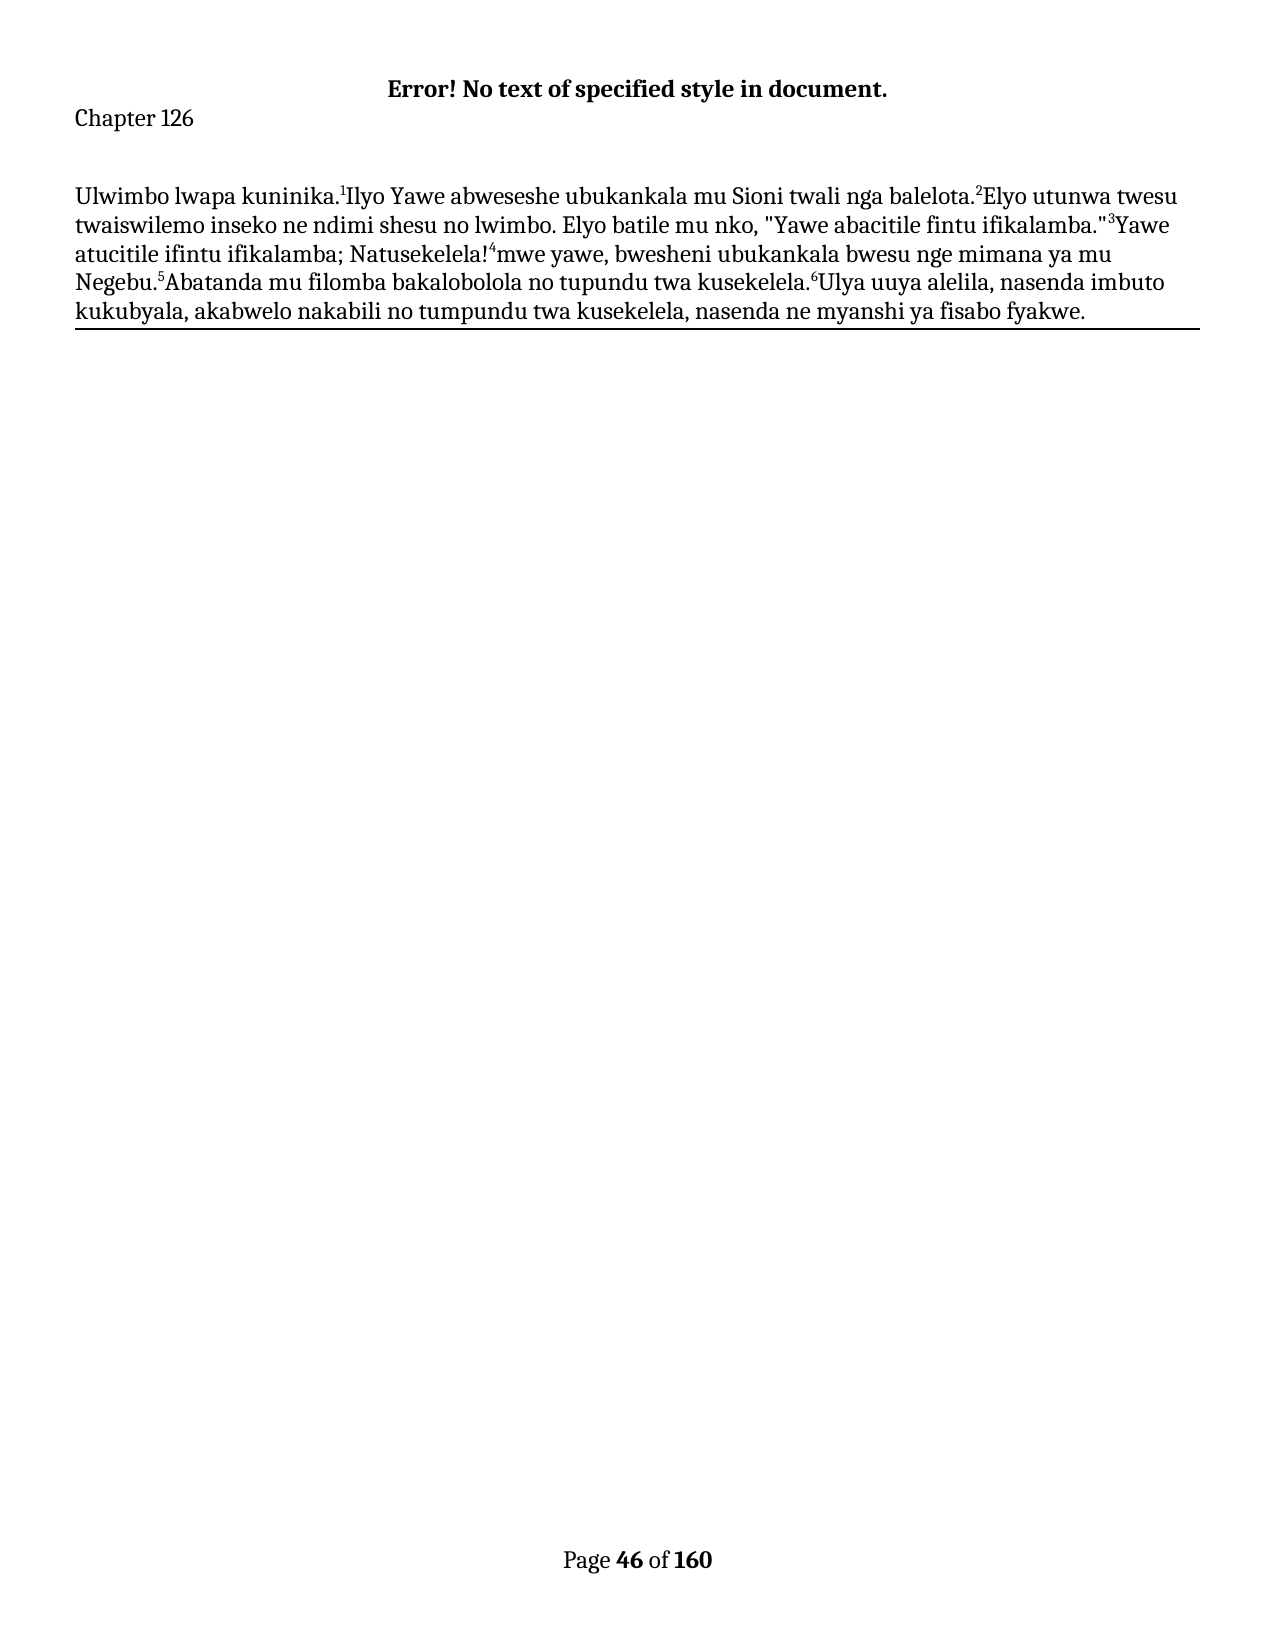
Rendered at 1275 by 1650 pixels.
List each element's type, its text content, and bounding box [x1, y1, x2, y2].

text Ulwimbo lwapa kuninika.1Ilyo Yawe abweseshe ubukankala mu Sioni twali nga balelota.2Elyo utunwa twesu twaiswilemo inseko ne ndimi shesu no lwimbo. Elyo batile mu nko, "Yawe abacitile fintu ifikalamba."3Yawe atucitile ifintu ifikalamba; Natusekelela!4mwe yawe, bwesheni ubukankala bwesu nge mimana ya mu Negebu.5Abatanda mu filomba bakalobolola no tupundu twa kusekelela.6Ulya uuya alelila, nasenda imbuto kukubyala, akabwelo nakabili no tumpundu twa kusekelela, nasenda ne myanshi ya fisabo fyakwe. [75, 182, 1200, 328]
text Chapter 126 [75, 104, 1200, 161]
